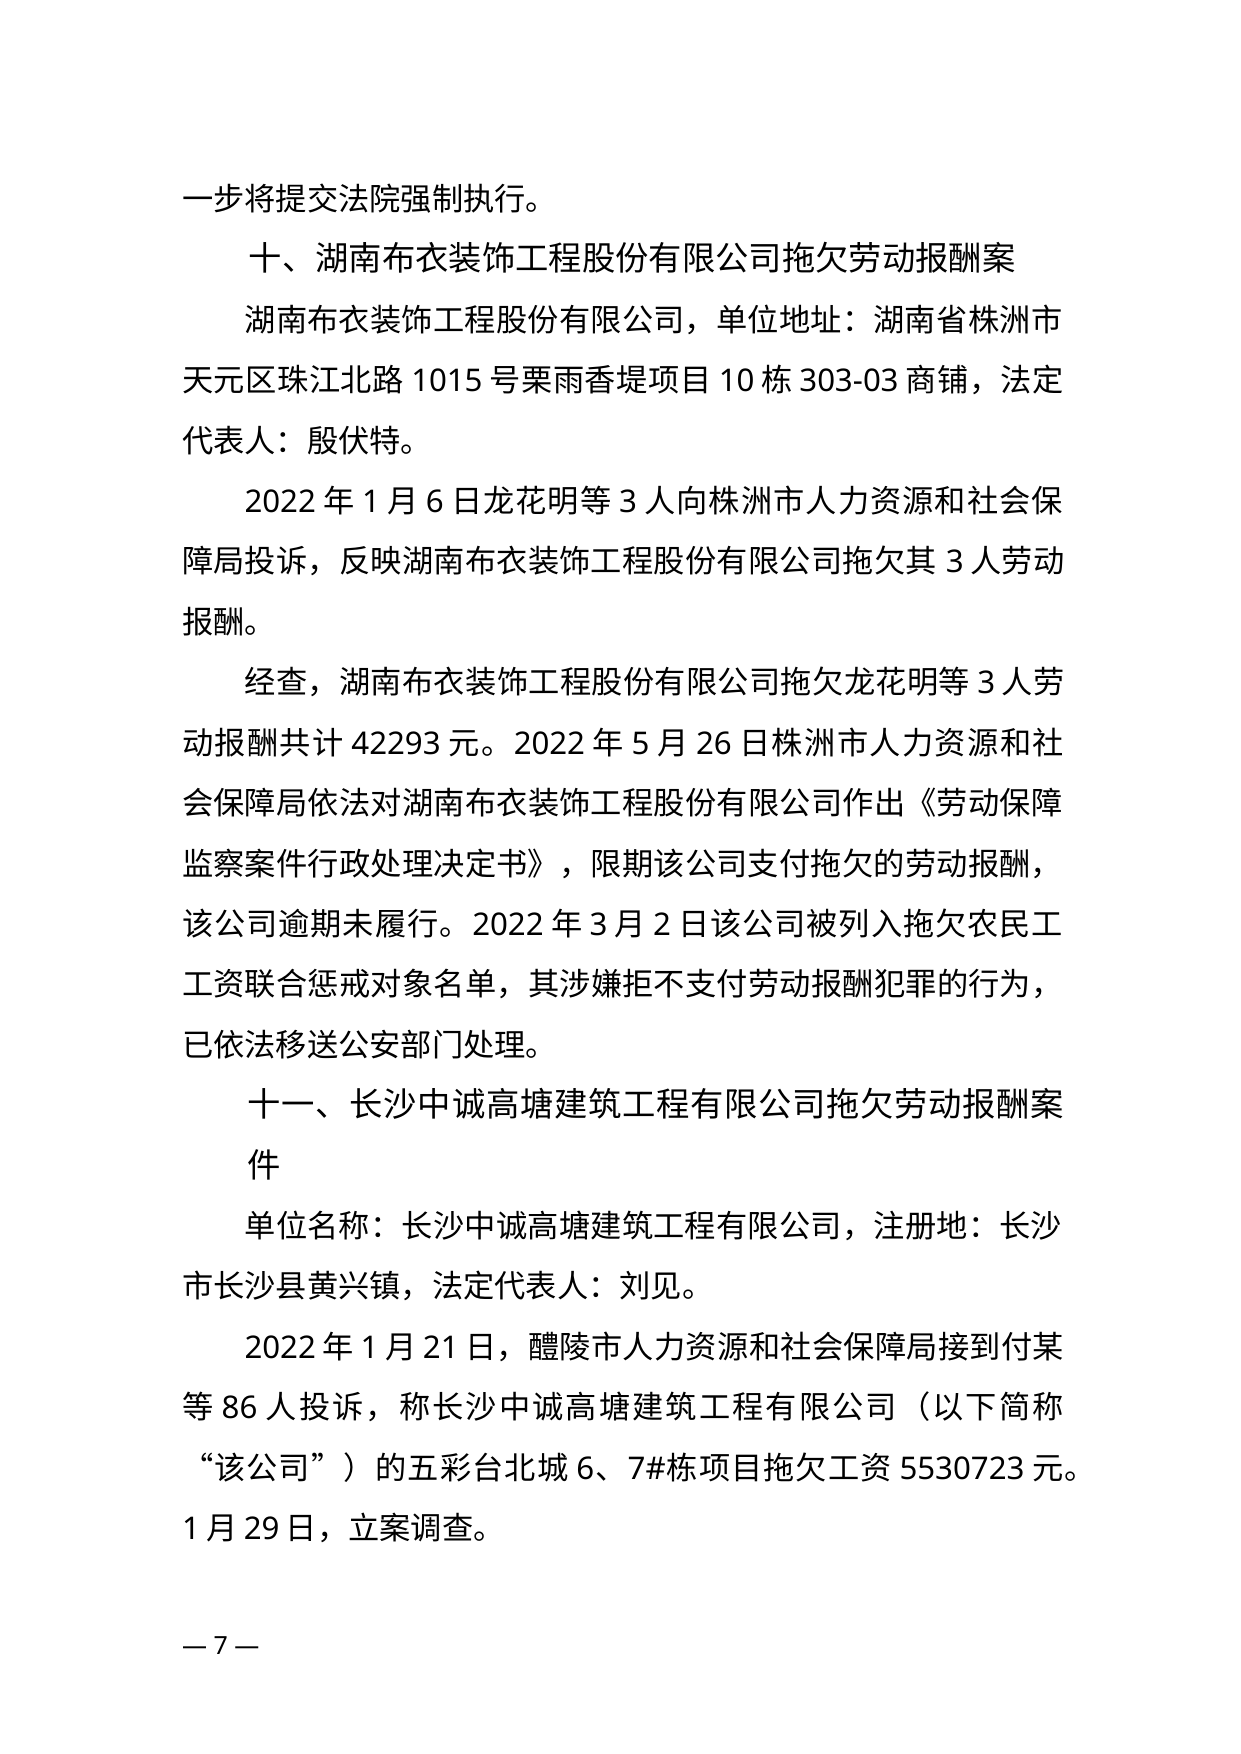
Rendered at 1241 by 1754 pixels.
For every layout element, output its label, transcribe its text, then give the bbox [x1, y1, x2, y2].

text 湖南布衣装饰工程股份有限公司，单位地址：湖南省株洲市天元区珠江北路1015号栗雨香堤项目10栋303-03商铺，法定代表人：殷伏特。 [182, 283, 1064, 464]
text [182, 162, 1064, 222]
list 十一、长沙中诚高塘建筑工程有限公司拖欠劳动报酬案件 [247, 1068, 1064, 1189]
text 经查，湖南布衣装饰工程股份有限公司拖欠龙花明等3人劳动报酬共计42293元。2022年5月26日株洲市人力资源和社会保障局依法对湖南布衣装饰工程股份有限公司作出《劳动保障监察案件行政处理决定书》，限期该公司支付拖欠的劳动报酬，该公司逾期未履行。2022年3月2日该公司被列入拖欠农民工工资联合惩戒对象名单，其涉嫌拒不支付劳动报酬犯罪的行为，已依法移送公安部门处理。 [182, 645, 1064, 1068]
text 单位名称：长沙中诚高塘建筑工程有限公司，注册地：长沙市长沙县黄兴镇，法定代表人：刘见。 [182, 1189, 1064, 1310]
text 2022年1月21日，醴陵市人力资源和社会保障局接到付某等86人投诉，称长沙中诚高塘建筑工程有限公司（以下简称“该公司”）的五彩台北城6、7#栋项目拖欠工资5530723元。1月29日，立案调查。 [182, 1310, 1064, 1552]
text 2022年1月6日龙花明等3人向株洲市人力资源和社会保障局投诉，反映湖南布衣装饰工程股份有限公司拖欠其3人劳动报酬。 [182, 464, 1064, 645]
text 十、湖南布衣装饰工程股份有限公司拖欠劳动报酬案 [182, 222, 1064, 283]
